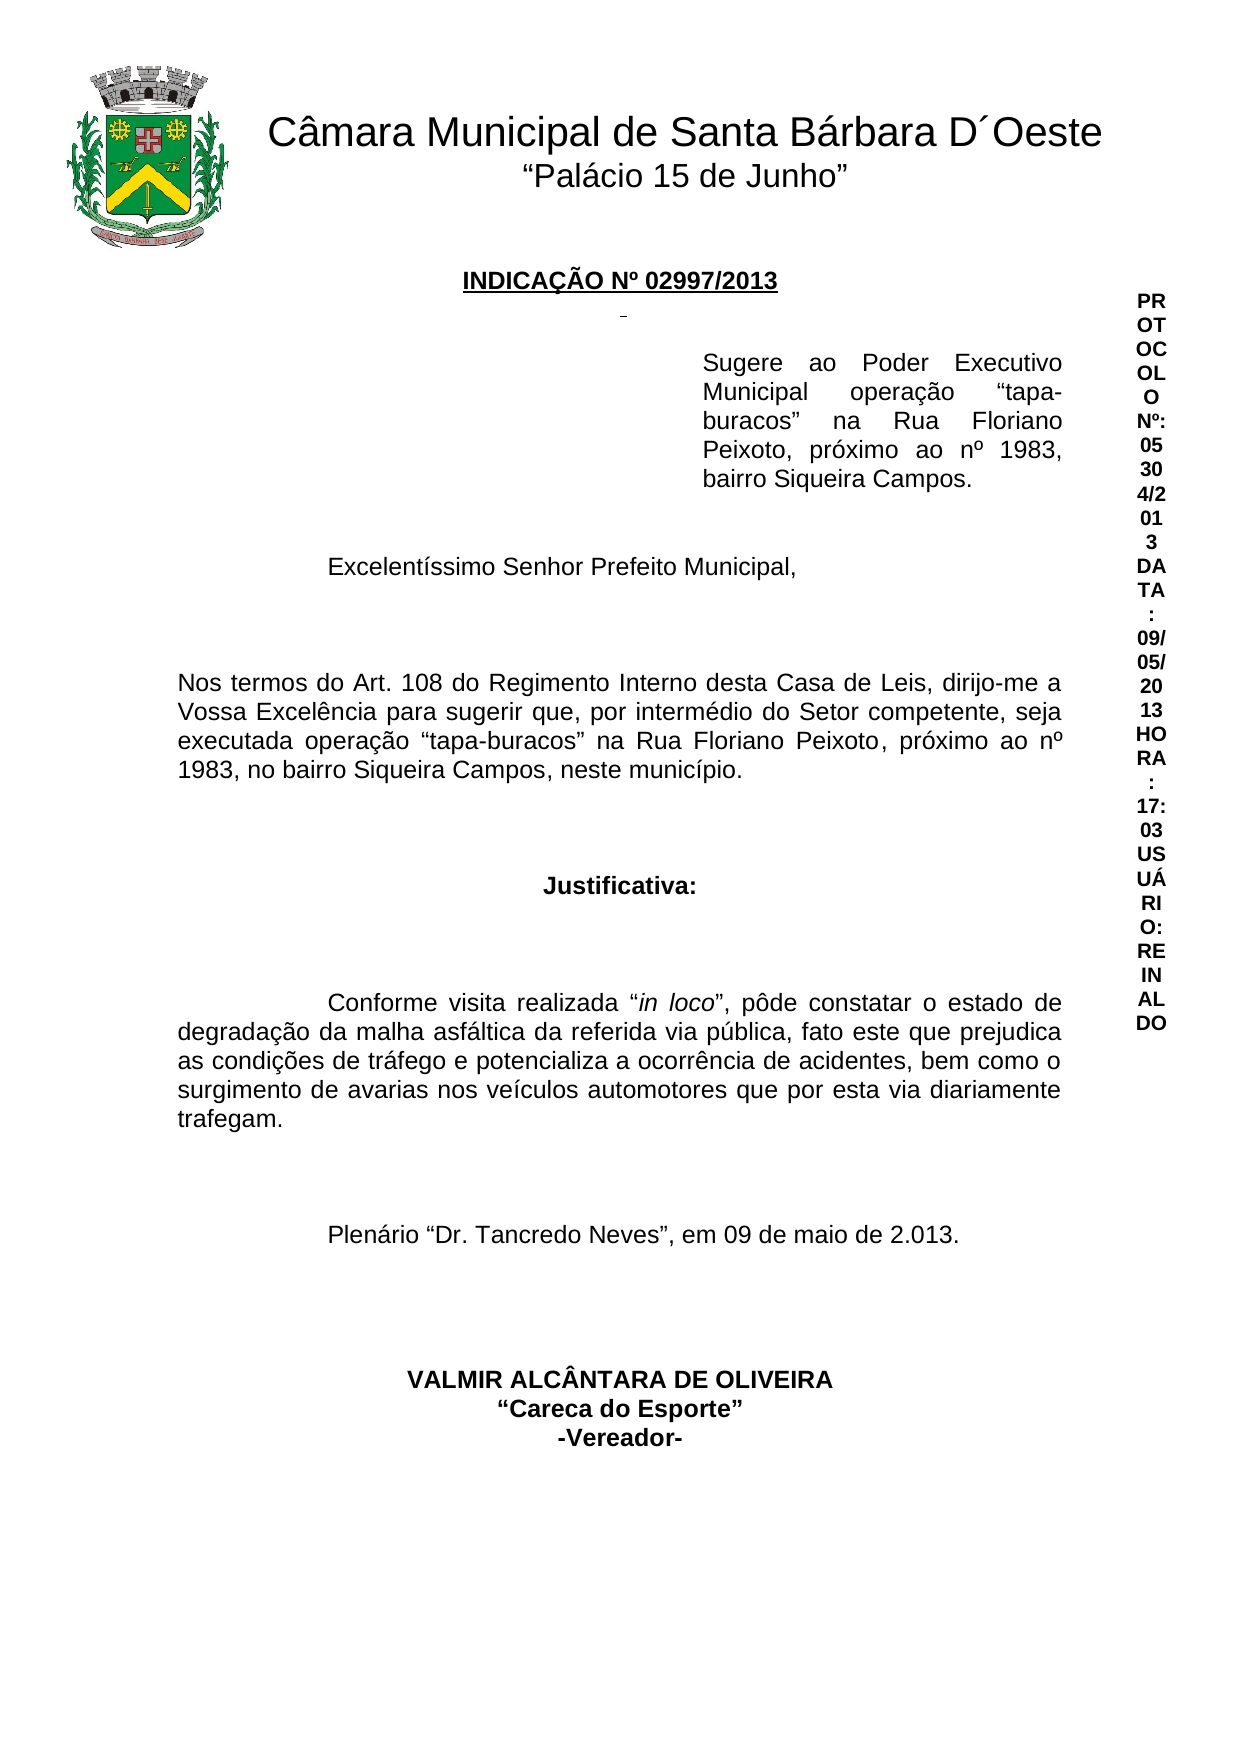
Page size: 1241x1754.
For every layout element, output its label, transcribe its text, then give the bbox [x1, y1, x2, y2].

text Excelentíssimo Senhor Prefeito Municipal, [177, 551, 1063, 581]
text -Vereador- [177, 1423, 1063, 1452]
text Nos termos do Art. 108 do Regimento Interno desta Casa de Leis, dirijo-me a Vossa Excelência para sugerir que, por intermédio do Setor competente, seja executada operação “tapa-buracos” na Rua Floriano Peixoto, próximo ao nº 1983, no bairro Siqueira Campos, neste município. [177, 668, 1063, 784]
picture [66, 66, 236, 255]
text Sugere ao Poder Executivo Municipal operação “tapa-buracos” na Rua Floriano Peixoto, próximo ao nº 1983, bairro Siqueira Campos. [702, 348, 1063, 493]
text Justificativa: [177, 871, 1063, 900]
title INDICAÇÃO Nº 02997/2013 [177, 266, 1063, 295]
text “Careca do Esporte” [177, 1394, 1063, 1423]
text VALMIR ALCÂNTARA DE OLIVEIRA [177, 1365, 1063, 1394]
text Conforme visita realizada “in loco”, pôde constatar o estado de degradação da malha asfáltica da referida via pública, fato este que prejudica as condições de tráfego e potencializa a ocorrência de acidentes, bem como o surgimento de avarias nos veículos automotores que por esta via diariamente trafegam. [177, 987, 1063, 1133]
text Plenário “Dr. Tancredo Neves”, em 09 de maio de 2.013. [177, 1220, 1063, 1249]
